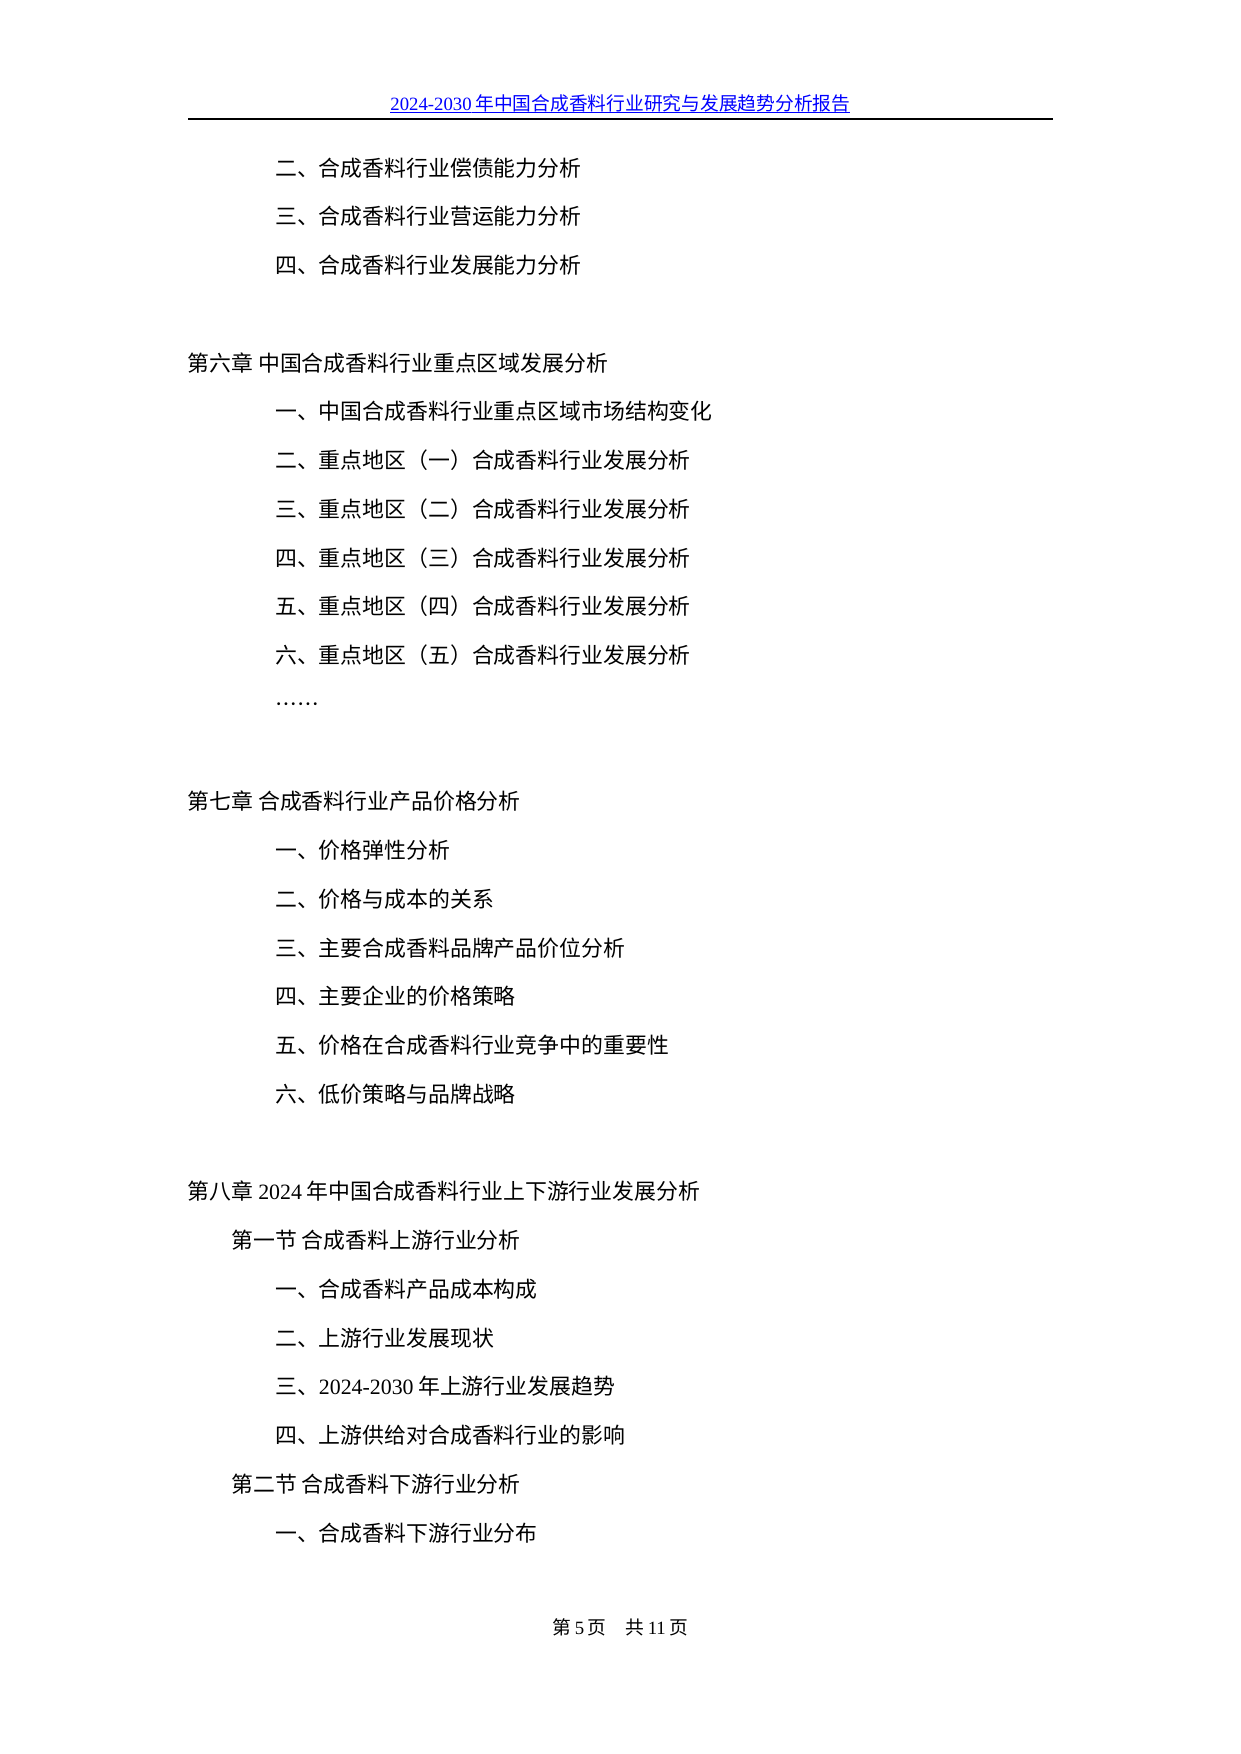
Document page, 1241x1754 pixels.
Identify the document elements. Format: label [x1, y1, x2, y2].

text [187, 150, 1053, 1548]
